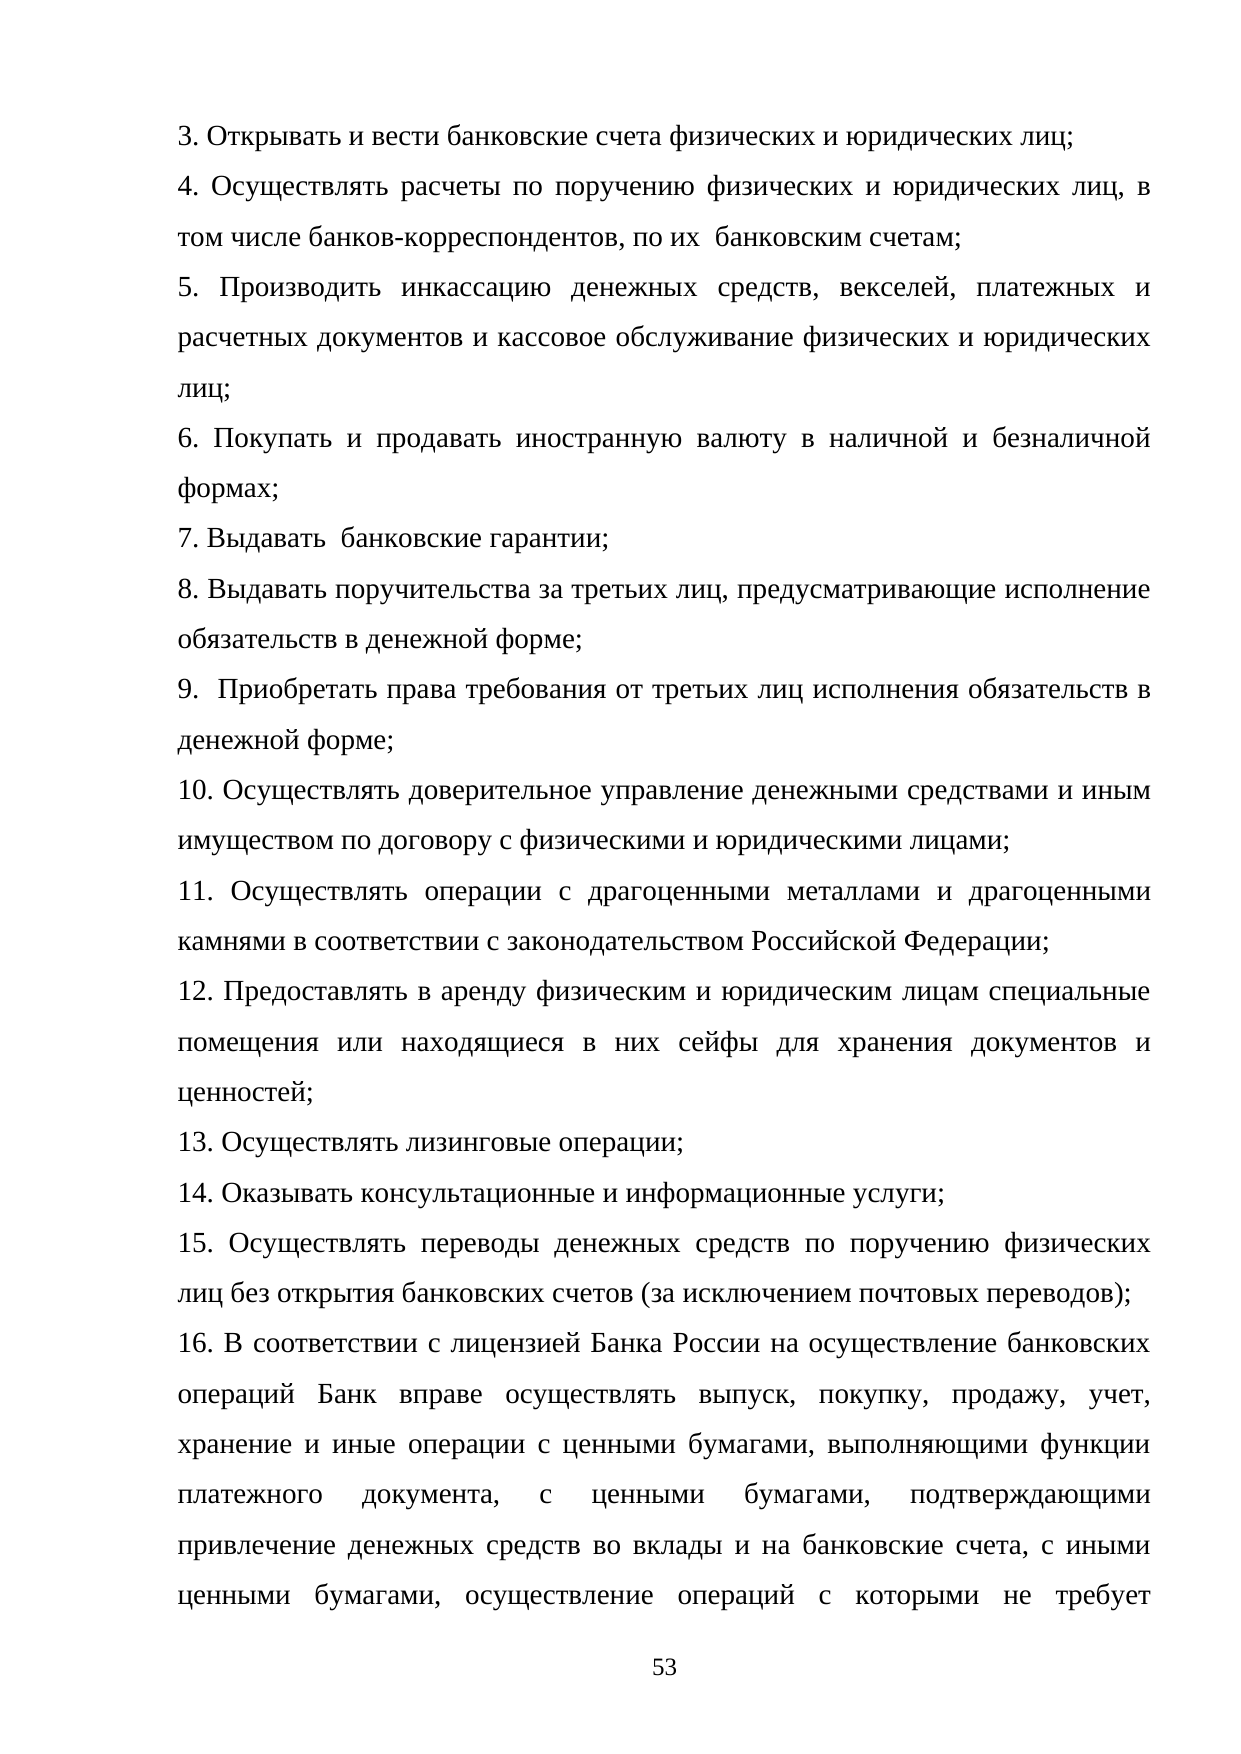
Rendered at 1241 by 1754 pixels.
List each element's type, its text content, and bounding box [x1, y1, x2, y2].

text 15. Осуществлять переводы денежных средств по поручению физических лиц без открытия банковских счетов (за исключением почтовых переводов); [177, 1225, 1152, 1309]
text 13. Осуществлять лизинговые операции; [177, 1124, 1152, 1158]
text 3. Открывать и вести банковские счета физических и юридических лиц; [177, 118, 1152, 152]
text 8. Выдавать поручительства за третьих лиц, предусматривающие исполнение обязательств в денежной форме; [177, 571, 1152, 655]
text 7. Выдавать банковские гарантии; [177, 521, 1152, 554]
text 11. Осуществлять операции с драгоценными металлами и драгоценными камнями в соответствии с законодательством Российской Федерации; [177, 873, 1152, 957]
text 10. Осуществлять доверительное управление денежными средствами и иным имуществом по договору с физическими и юридическими лицами; [177, 772, 1152, 856]
text 5. Производить инкассацию денежных средств, векселей, платежных и расчетных документов и кассовое обслуживание физических и юридических лиц; [177, 269, 1152, 403]
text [177, 1326, 1152, 1611]
text 14. Оказывать консультационные и информационные услуги; [177, 1175, 1152, 1208]
text 12. Предоставлять в аренду физическим и юридическим лицам специальные помещения или находящиеся в них сейфы для хранения документов и ценностей; [177, 973, 1152, 1108]
text 9. Приобретать права требования от третьих лиц исполнения обязательств в денежной форме; [177, 672, 1152, 755]
text 4. Осуществлять расчеты по поручению физических и юридических лиц, в том числе банков-корреспондентов, по их банковским счетам; [177, 168, 1152, 252]
text 6. Покупать и продавать иностранную валюту в наличной и безналичной формах; [177, 420, 1152, 504]
